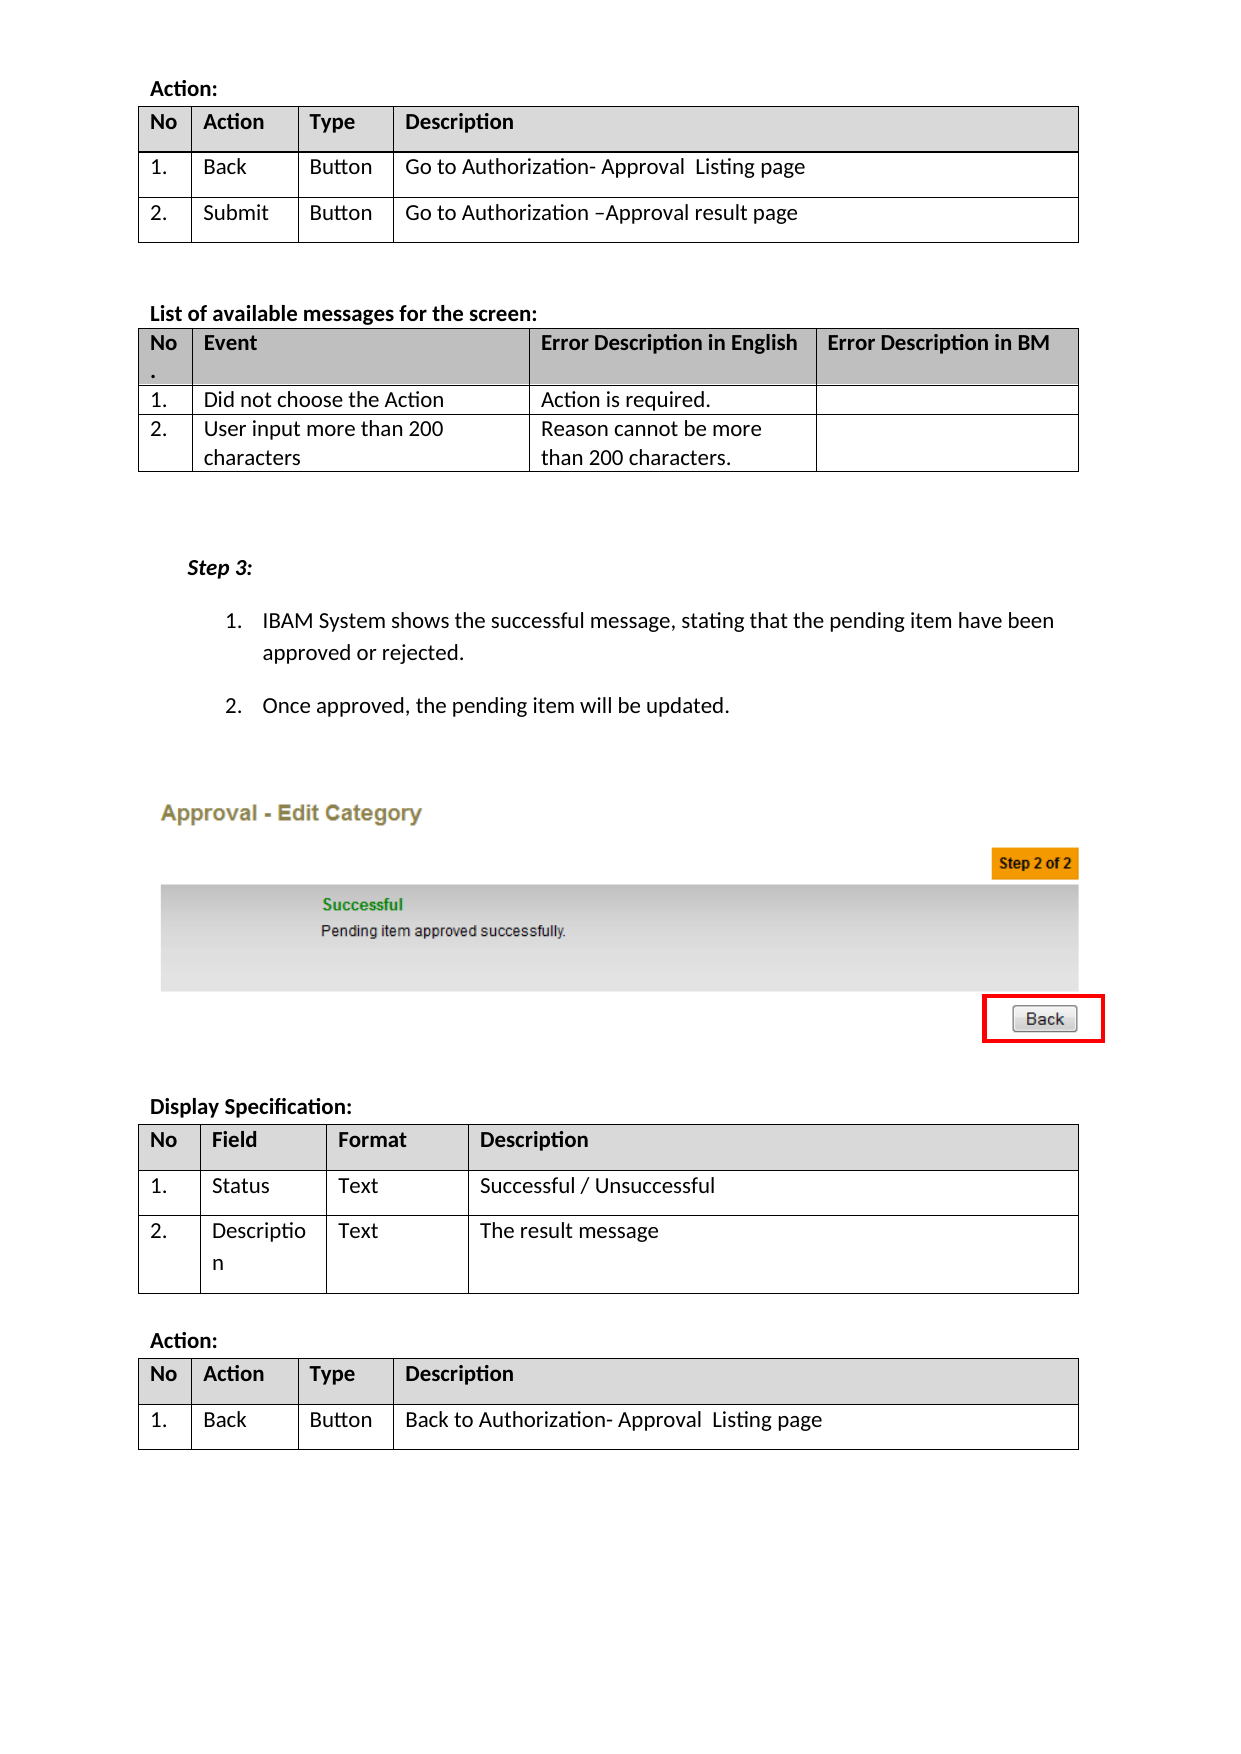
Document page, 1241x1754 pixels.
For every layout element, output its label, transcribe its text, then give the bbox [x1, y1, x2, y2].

list IBAM System shows the successful message, stating that the pending item have been approved or rejected. [225, 606, 1090, 666]
table_cell User input more than 200 characters [193, 415, 529, 471]
table_cell [139, 1171, 200, 1215]
table_cell [139, 198, 191, 242]
table_header No [139, 107, 191, 151]
table_header Description [394, 1359, 1078, 1404]
picture [987, 998, 1091, 1039]
table_header Description [469, 1125, 1078, 1170]
table_cell [817, 415, 1078, 471]
table_cell Did not choose the Action [193, 386, 529, 413]
table_header No [139, 1359, 191, 1404]
table_cell [817, 386, 1078, 413]
table_header Action [192, 107, 298, 151]
table_cell Text [327, 1171, 468, 1215]
text Step 3: [187, 553, 1090, 581]
table_header Action [192, 1359, 298, 1404]
text Action: [150, 74, 1090, 102]
table_header Field [201, 1125, 326, 1170]
text Action: [150, 1326, 1090, 1354]
table_header No. [139, 329, 192, 384]
table_header Event [193, 329, 529, 384]
table_header Error Description in English [530, 329, 816, 384]
table_cell Back [192, 1405, 298, 1449]
table_cell Button [299, 1405, 393, 1449]
table_cell The result message [469, 1216, 1078, 1293]
table_cell Action is required. [530, 386, 816, 413]
table_cell Go to Authorization –Approval result page [394, 198, 1078, 242]
table_cell [139, 1405, 191, 1449]
table_cell Back to Authorization- Approval Listing page [394, 1405, 1078, 1449]
table_header Error Description in BM [817, 329, 1078, 384]
table_cell 2. [139, 415, 192, 471]
text Display Specification: [150, 1092, 1090, 1120]
table_cell Button [299, 198, 393, 242]
list Once approved, the pending item will be updated. [225, 691, 1090, 719]
table_header Description [394, 107, 1078, 151]
table_header Type [299, 107, 393, 151]
table_cell Description [201, 1216, 326, 1293]
table_header Type [299, 1359, 393, 1404]
table_cell [139, 1216, 200, 1293]
table_cell Reason cannot be more than 200 characters. [530, 415, 816, 471]
table_cell Button [299, 153, 393, 197]
table_cell Successful / Unsuccessful [469, 1171, 1078, 1215]
table_header Format [327, 1125, 468, 1170]
table_cell Text [327, 1216, 468, 1293]
table_cell Back [192, 153, 298, 197]
table_cell Go to Authorization- Approval Listing page [394, 153, 1078, 197]
table_cell Submit [192, 198, 298, 242]
table_cell Status [201, 1171, 326, 1215]
picture [150, 797, 1091, 1068]
table_cell [139, 153, 191, 197]
text List of available messages for the screen: [150, 299, 1090, 327]
table_header No [139, 1125, 200, 1170]
table_cell 1. [139, 386, 192, 413]
